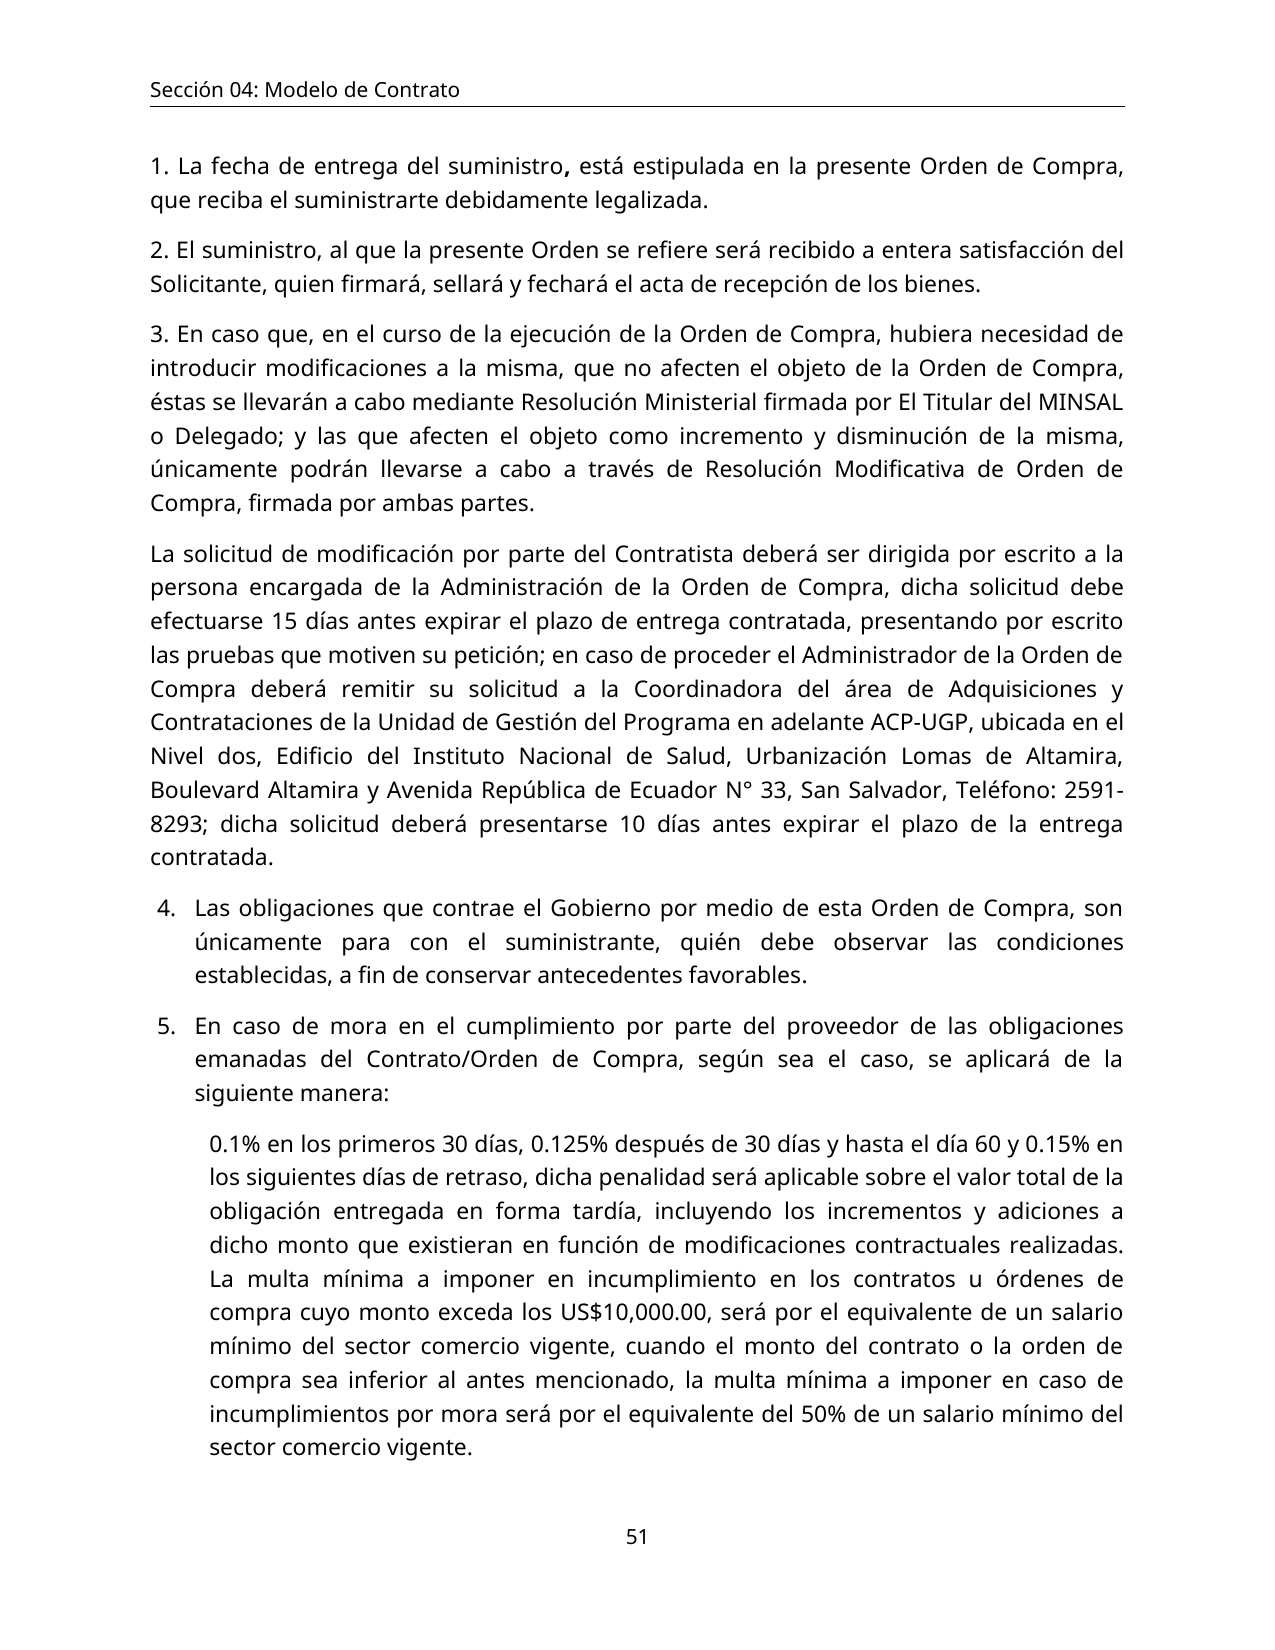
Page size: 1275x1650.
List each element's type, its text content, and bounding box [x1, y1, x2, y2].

list En caso de mora en el cumplimiento por parte del proveedor de las obligaciones emanadas del Contrato/Orden de Compra, según sea el caso, se aplicará de la siguiente manera: [157, 1009, 1125, 1108]
text 0.1% en los primeros 30 días, 0.125% después de 30 días y hasta el día 60 y 0.15% en los siguientes días de retraso, dicha penalidad será aplicable sobre el valor total de la obligación entregada en forma tardía, incluyendo los incrementos y adiciones a dicho monto que existieran en función de modificaciones contractuales realizadas. La multa mínima a imponer en incumplimiento en los contratos u órdenes de compra cuyo monto exceda los US$10,000.00, será por el equivalente de un salario mínimo del sector comercio vigente, cuando el monto del contrato o la orden de compra sea inferior al antes mencionado, la multa mínima a imponer en caso de incumplimientos por mora será por el equivalente del 50% de un salario mínimo del sector comercio vigente. [209, 1127, 1125, 1462]
text La solicitud de modificación por parte del Contratista deberá ser dirigida por escrito a la persona encargada de la Administración de la Orden de Compra, dicha solicitud debe efectuarse 15 días antes expirar el plazo de entrega contratada, presentando por escrito las pruebas que motiven su petición; en caso de proceder el Administrador de la Orden de Compra deberá remitir su solicitud a la Coordinadora del área de Adquisiciones y Contrataciones de la Unidad de Gestión del Programa en adelante ACP-UGP, ubicada en el Nivel dos, Edificio del Instituto Nacional de Salud, Urbanización Lomas de Altamira, Boulevard Altamira y Avenida República de Ecuador N° 33, San Salvador, Teléfono: 2591-8293; dicha solicitud deberá presentarse 10 días antes expirar el plazo de la entrega contratada. [150, 537, 1125, 872]
text 1. La fecha de entrega del suministro, está estipulada en la presente Orden de Compra, que reciba el suministrarte debidamente legalizada. [150, 150, 1125, 215]
list Las obligaciones que contrae el Gobierno por medio de esta Orden de Compra, son únicamente para con el suministrante, quién debe observar las condiciones establecidas, a fin de conservar antecedentes favorables. [157, 892, 1125, 990]
text 3. En caso que, en el curso de la ejecución de la Orden de Compra, hubiera necesidad de introducir modificaciones a la misma, que no afecten el objeto de la Orden de Compra, éstas se llevarán a cabo mediante Resolución Ministerial firmada por El Titular del MINSAL o Delegado; y las que afecten el objeto como incremento y disminución de la misma, únicamente podrán llevarse a cabo a través de Resolución Modificativa de Orden de Compra, firmada por ambas partes. [150, 318, 1125, 518]
text 2. El suministro, al que la presente Orden se refiere será recibido a entera satisfacción del Solicitante, quien firmará, sellará y fechará el acta de recepción de los bienes. [150, 234, 1125, 299]
